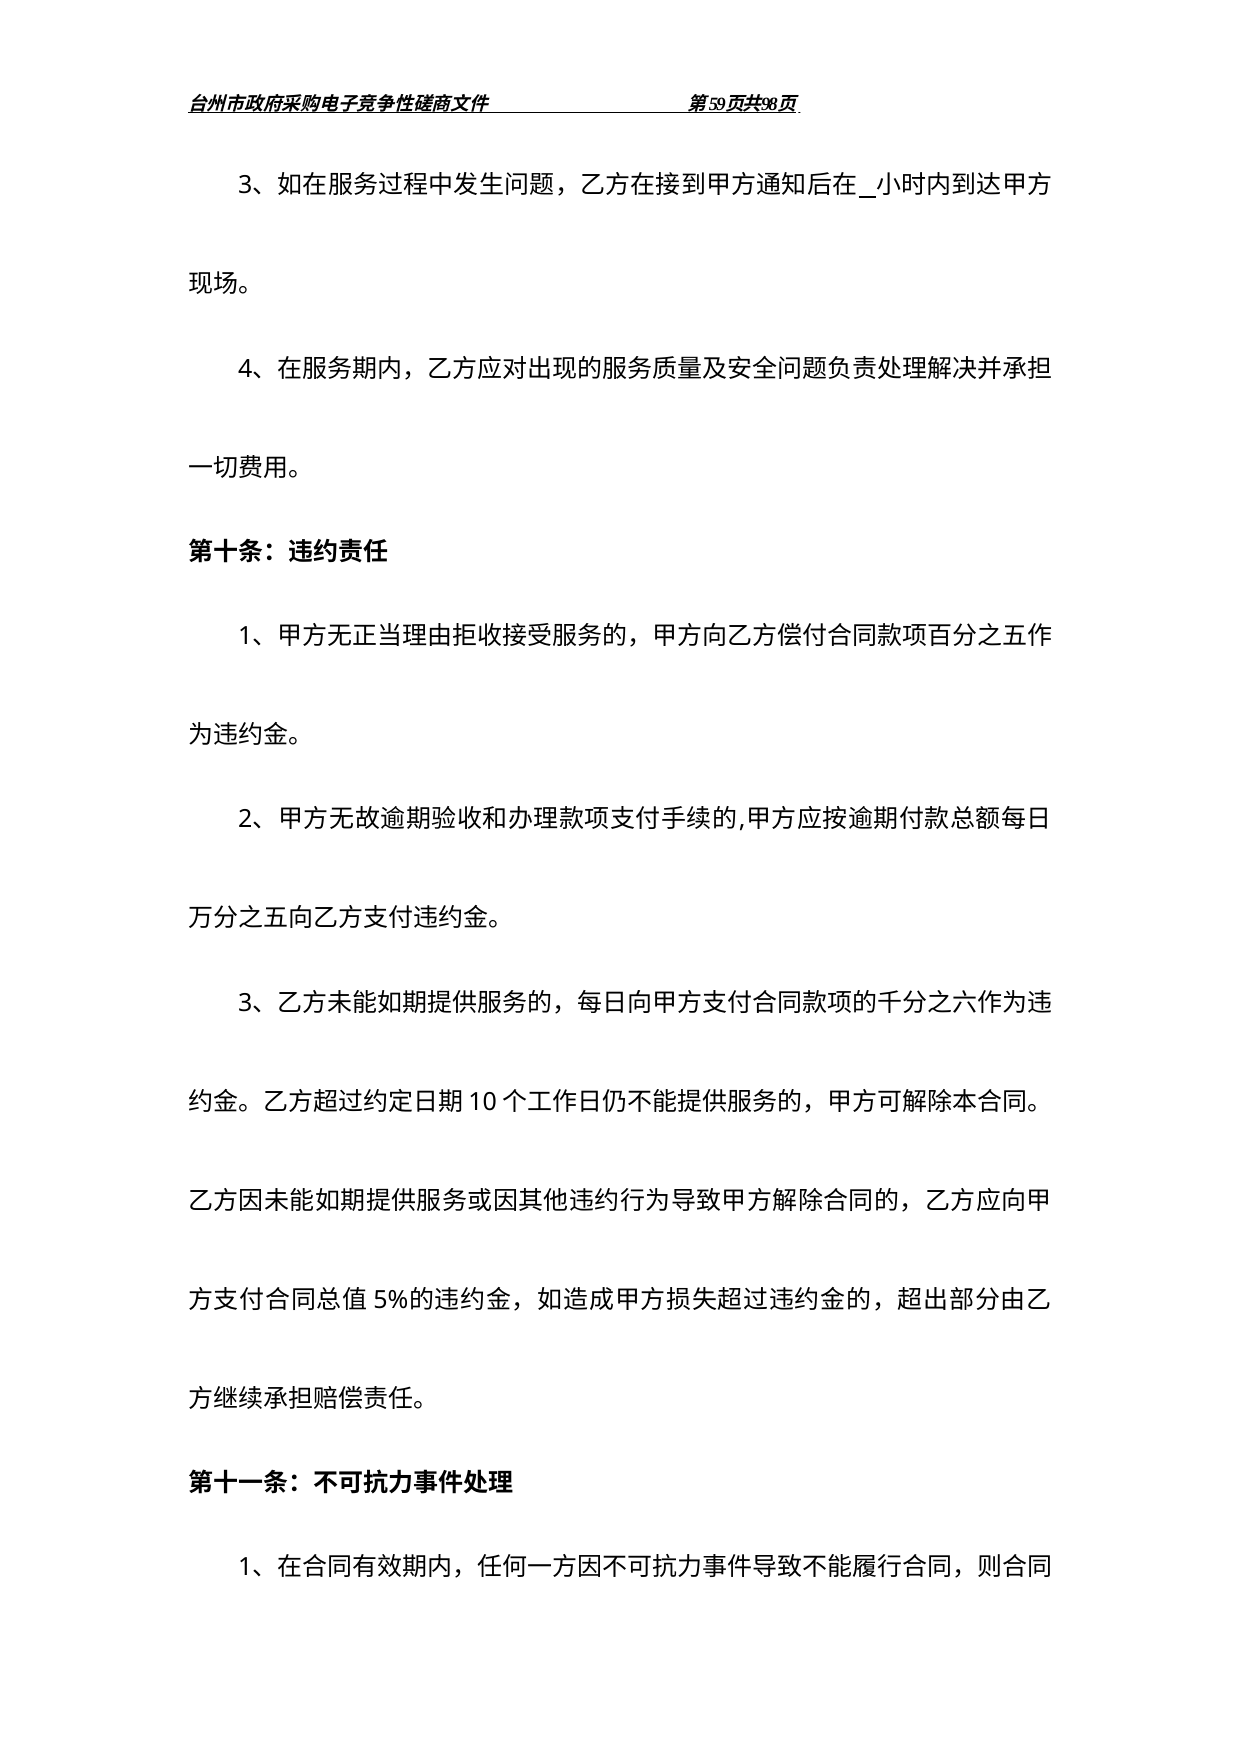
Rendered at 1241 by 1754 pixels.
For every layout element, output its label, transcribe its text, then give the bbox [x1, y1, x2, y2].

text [188, 1532, 1052, 1598]
text 4、在服务期内，乙方应对出现的服务质量及安全问题负责处理解决并承担一切费用。 [188, 333, 1052, 498]
text 2、甲方无故逾期验收和办理款项支付手续的,甲方应按逾期付款总额每日万分之五向乙方支付违约金。 [188, 784, 1052, 949]
text 第十条：违约责任 [188, 516, 1052, 582]
text 第十一条：不可抗力事件处理 [188, 1447, 1052, 1513]
text 1、甲方无正当理由拒收接受服务的，甲方向乙方偿付合同款项百分之五作为违约金。 [188, 601, 1052, 766]
text 3、如在服务过程中发生问题，乙方在接到甲方通知后在 小时内到达甲方现场。 [188, 150, 1052, 315]
text 3、乙方未能如期提供服务的，每日向甲方支付合同款项的千分之六作为违约金。乙方超过约定日期10个工作日仍不能提供服务的，甲方可解除本合同。乙方因未能如期提供服务或因其他违约行为导致甲方解除合同的，乙方应向甲方支付合同总值5%的违约金，如造成甲方损失超过违约金的，超出部分由乙方继续承担赔偿责任。 [188, 967, 1052, 1429]
